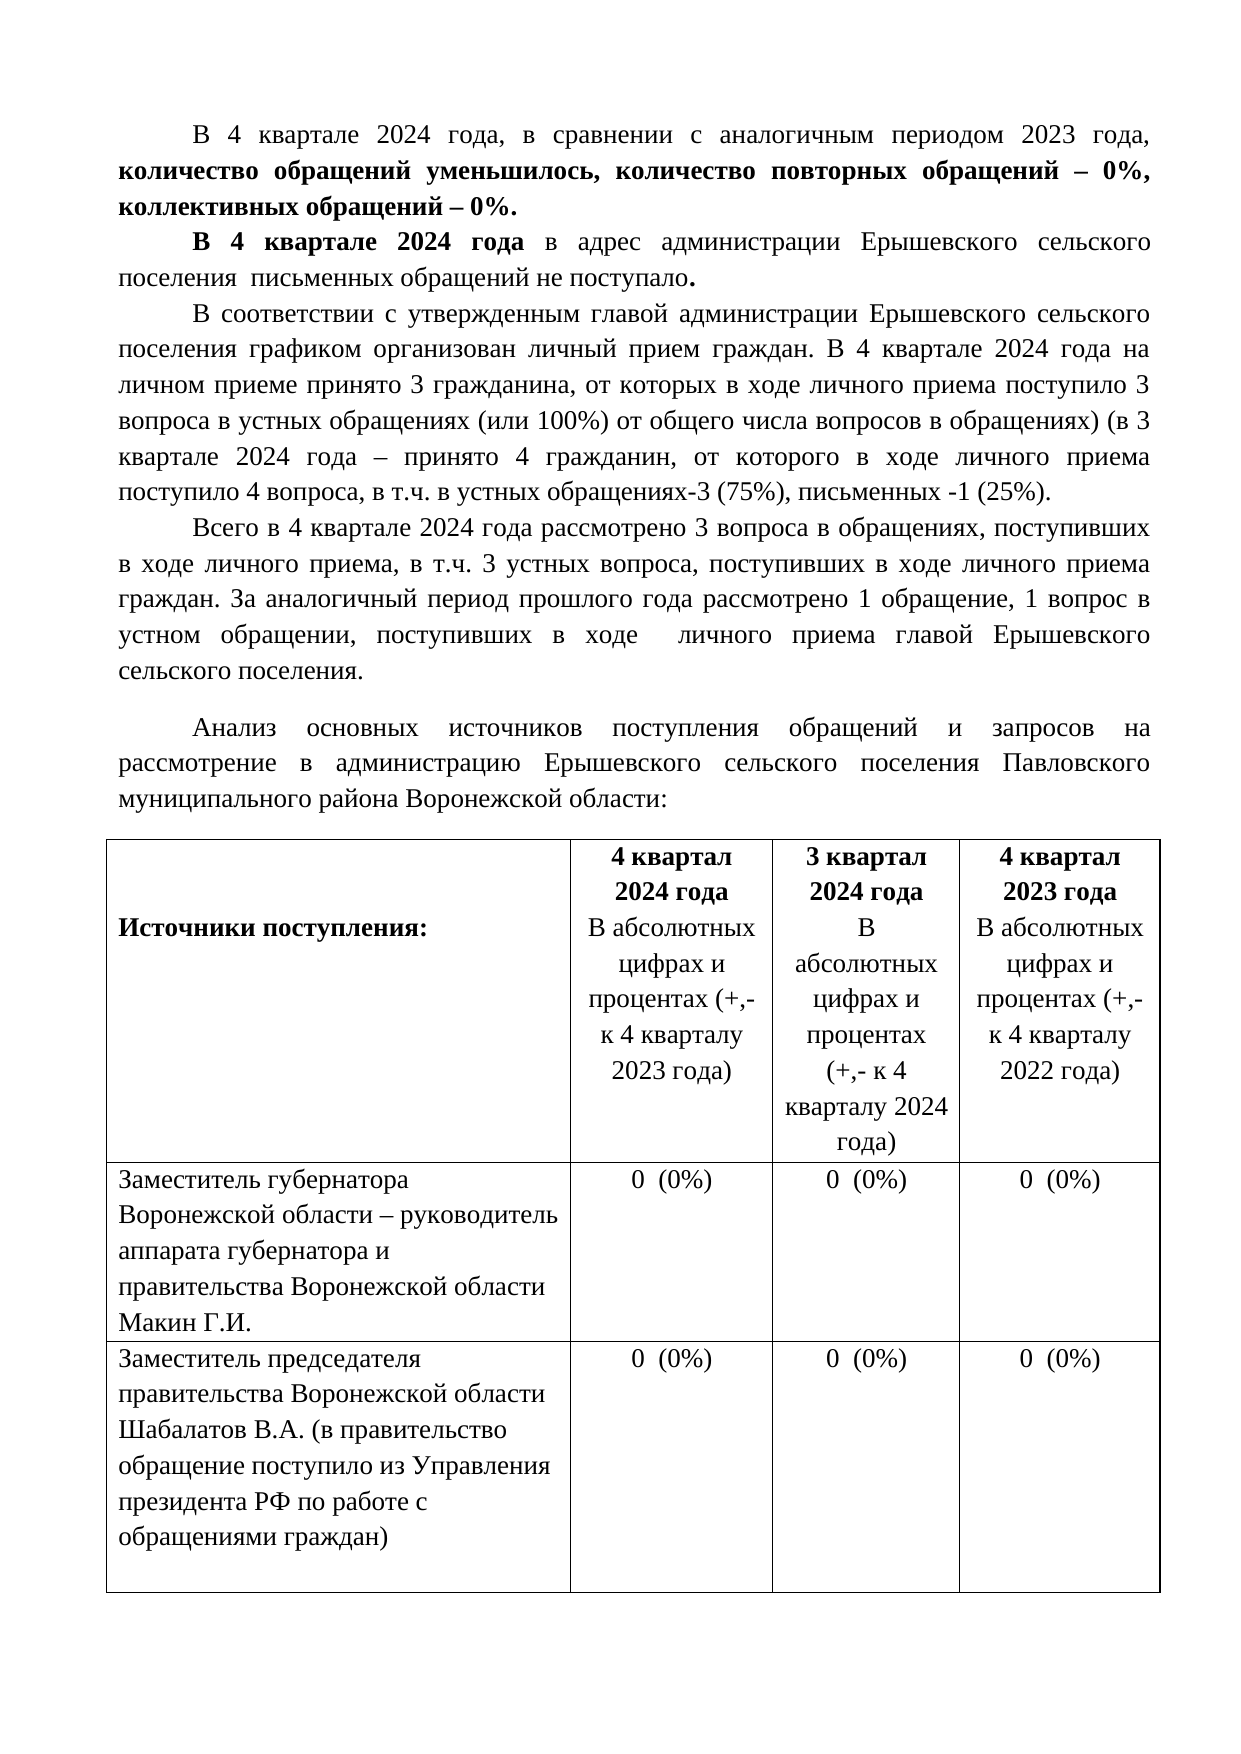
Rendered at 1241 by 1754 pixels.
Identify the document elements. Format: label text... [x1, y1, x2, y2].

table_header Источники поступления: [107, 840, 570, 1162]
text В 4 квартале 2024 года в адрес администрации Ерышевского сельского поселения письменных обращений не поступало. [118, 225, 1152, 292]
table_cell 0 (0%) [960, 1342, 1159, 1592]
table_cell 0 (0%) [571, 1163, 772, 1341]
table_cell 0 (0%) [960, 1163, 1159, 1341]
text Анализ основных источников поступления обращений и запросов на рассмотрение в администрацию Ерышевского сельского поселения Павловского муниципального района Воронежской области: [118, 711, 1152, 813]
table_cell Заместитель губернатора Воронежской области – руководитель аппарата губернатора и правительства Воронежской области Макин Г.И. [107, 1163, 570, 1341]
table_cell 0 (0%) [773, 1342, 959, 1592]
text В 4 квартале 2024 года, в сравнении с аналогичным периодом 2023 года, количество обращений уменьшилось, количество повторных обращений – 0%, коллективных обращений – 0%. [118, 118, 1152, 221]
table_cell Заместитель председателя правительства Воронежской области Шабалатов В.А. (в правительство обращение поступило из Управления президента РФ по работе с обращениями граждан) [107, 1342, 570, 1592]
table_header 4 квартал 2024 года В абсолютных цифрах и процентах (+,- к 4 кварталу 2023 года) [571, 840, 772, 1162]
text Всего в 4 квартале 2024 года рассмотрено 3 вопроса в обращениях, поступивших в ходе личного приема, в т.ч. 3 устных вопроса, поступивших в ходе личного приема граждан. За аналогичный период прошлого года рассмотрено 1 обращение, 1 вопрос в устном обращении, поступивших в ходе личного приема главой Ерышевского сельского поселения. [118, 511, 1152, 685]
table_header 3 квартал 2024 года В абсолютных цифрах и процентах (+,- к 4 кварталу 2024 года) [773, 840, 959, 1162]
table_cell 0 (0%) [773, 1163, 959, 1341]
table_cell 0 (0%) [571, 1342, 772, 1592]
text В соответствии с утвержденным главой администрации Ерышевского сельского поселения графиком организован личный прием граждан. В 4 квартале 2024 года на личном приеме принято 3 гражданина, от которых в ходе личного приема поступило 3 вопроса в устных обращениях (или 100%) от общего числа вопросов в обращениях) (в 3 квартале 2024 года – принято 4 гражданин, от которого в ходе личного приема поступило 4 вопроса, в т.ч. в устных обращениях-3 (75%), письменных -1 (25%). [118, 297, 1152, 507]
table_header 4 квартал 2023 года В абсолютных цифрах и процентах (+,- к 4 кварталу 2022 года) [960, 840, 1159, 1162]
